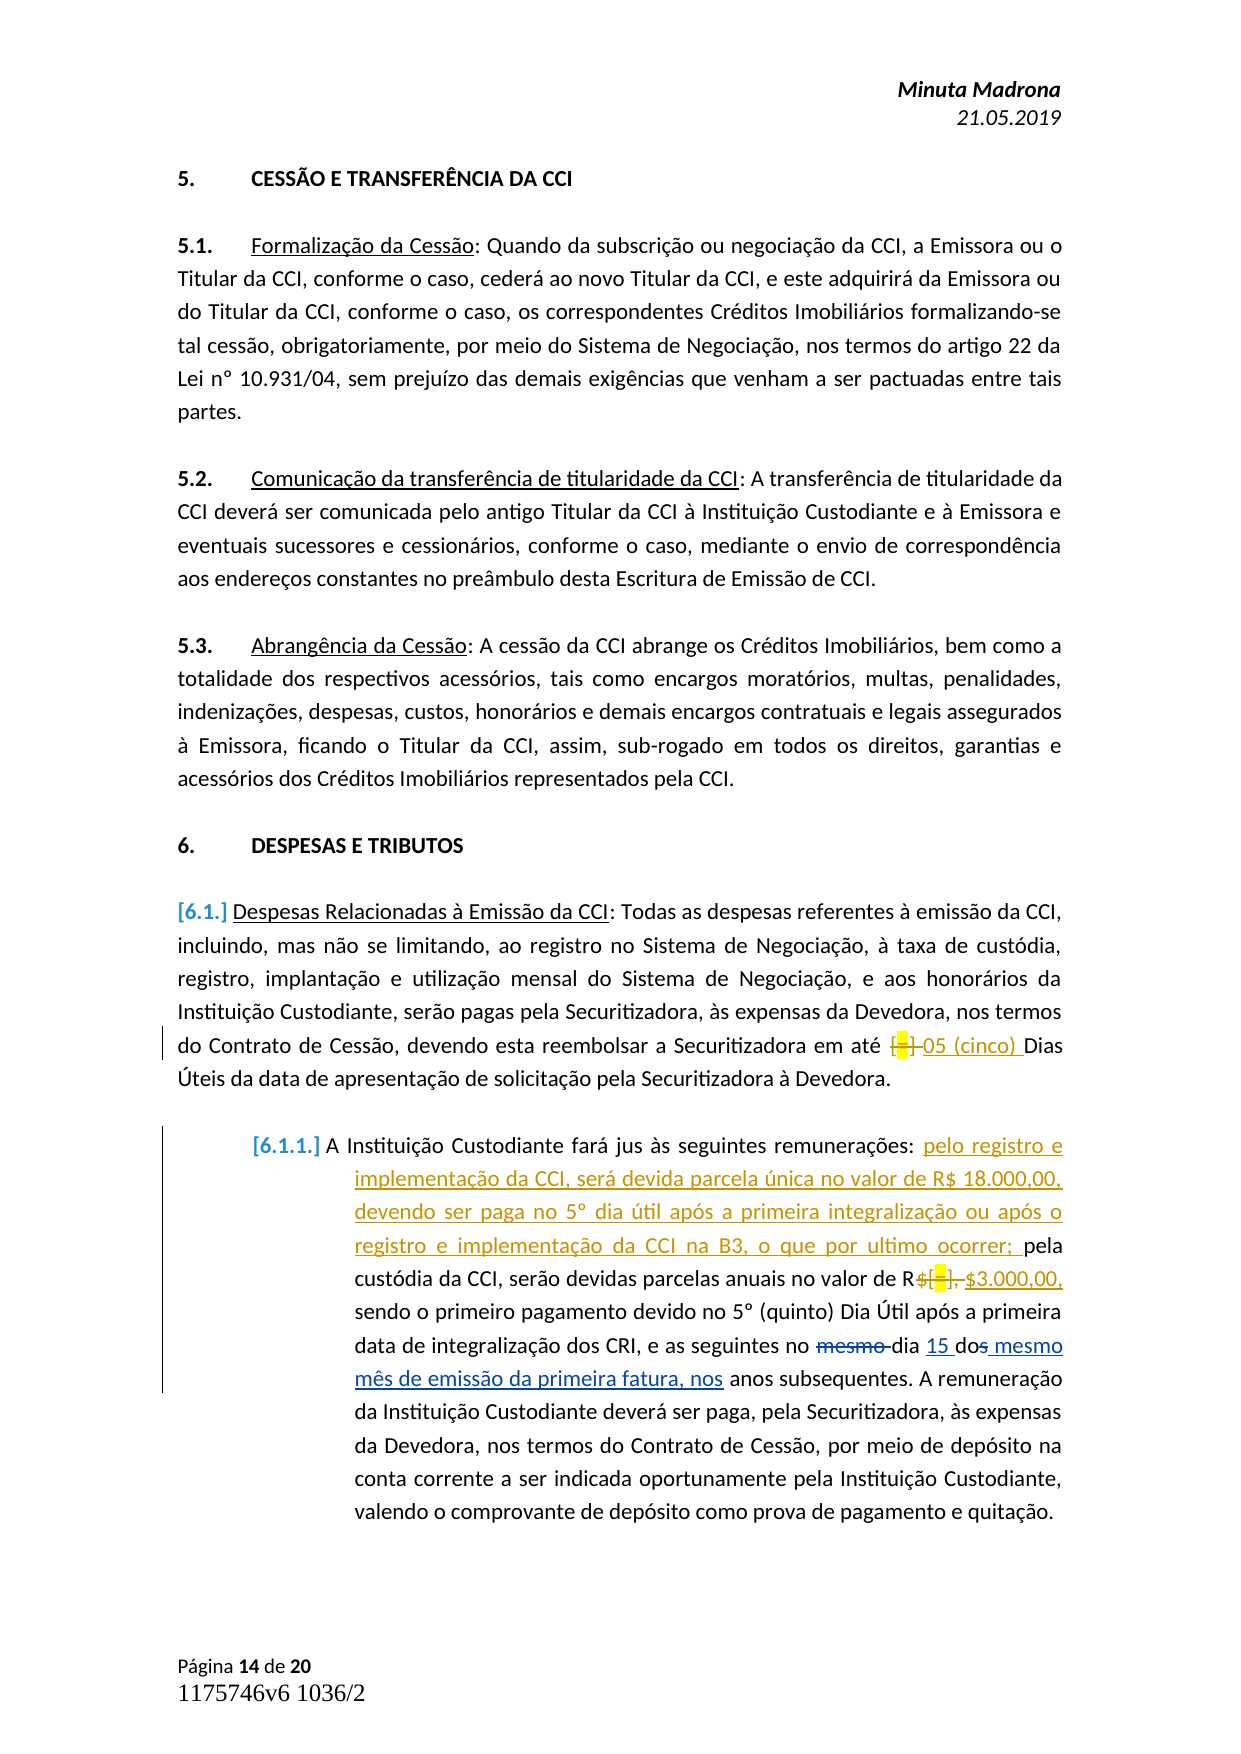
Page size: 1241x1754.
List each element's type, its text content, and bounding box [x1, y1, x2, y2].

subtitle Formalização da Cessão: Quando da subscrição ou negociação da CCI, a Emissora ou o Titular da CCI, conforme o caso, cederá ao novo Titular da CCI, e este adquirirá da Emissora ou do Titular da CCI, conforme o caso, os correspondentes Créditos Imobiliários formalizando-se tal cessão, obrigatoriamente, por meio do Sistema de Negociação, nos termos do artigo 22 da Lei nº 10.931/04, sem prejuízo das demais exigências que venham a ser pactuadas entre tais partes. [177, 226, 1063, 426]
subtitle Despesas Relacionadas à Emissão da CCI: Todas as despesas referentes à emissão da CCI, incluindo, mas não se limitando, ao registro no Sistema de Negociação, à taxa de custódia, registro, implantação e utilização mensal do Sistema de Negociação, e aos honorários da Instituição Custodiante, serão pagas pela Securitizadora, às expensas da Devedora, nos termos do Contrato de Cessão, devendo esta reembolsar a Securitizadora em até Dias Úteis da data de apresentação de solicitação pela Securitizadora à Devedora. [177, 893, 1063, 1093]
subtitle CESSÃO E TRANSFERÊNCIA DA CCI [177, 160, 1063, 193]
subtitle DESPESAS E TRIBUTOS [177, 826, 1063, 860]
subtitle Abrangência da Cessão: A cessão da CCI abrange os Créditos Imobiliários, bem como a totalidade dos respectivos acessórios, tais como encargos moratórios, multas, penalidades, indenizações, despesas, custos, honorários e demais encargos contratuais e legais assegurados à Emissora, ficando o Titular da CCI, assim, sub-rogado em todos os direitos, garantias e acessórios dos Créditos Imobiliários representados pela CCI. [177, 626, 1063, 793]
list A Instituição Custodiante fará jus às seguintes remunerações: pela custódia da CCI, serão devidas parcelas anuais no valor de Rsendo o primeiro pagamento devido no 5º (quinto) Dia Útil após a primeira data de integralização dos CRI, e as seguintes no dia do anos subsequentes. A remuneração da Instituição Custodiante deverá ser paga, pela Securitizadora, às expensas da Devedora, nos termos do Contrato de Cessão, por meio de depósito na conta corrente a ser indicada oportunamente pela Instituição Custodiante, valendo o comprovante de depósito como prova de pagamento e quitação. [252, 1126, 1063, 1526]
subtitle Comunicação da transferência de titularidade da CCI: A transferência de titularidade da CCI deverá ser comunicada pelo antigo Titular da CCI à Instituição Custodiante e à Emissora e eventuais sucessores e cessionários, conforme o caso, mediante o envio de correspondência aos endereços constantes no preâmbulo desta Escritura de Emissão de CCI. [177, 460, 1063, 593]
